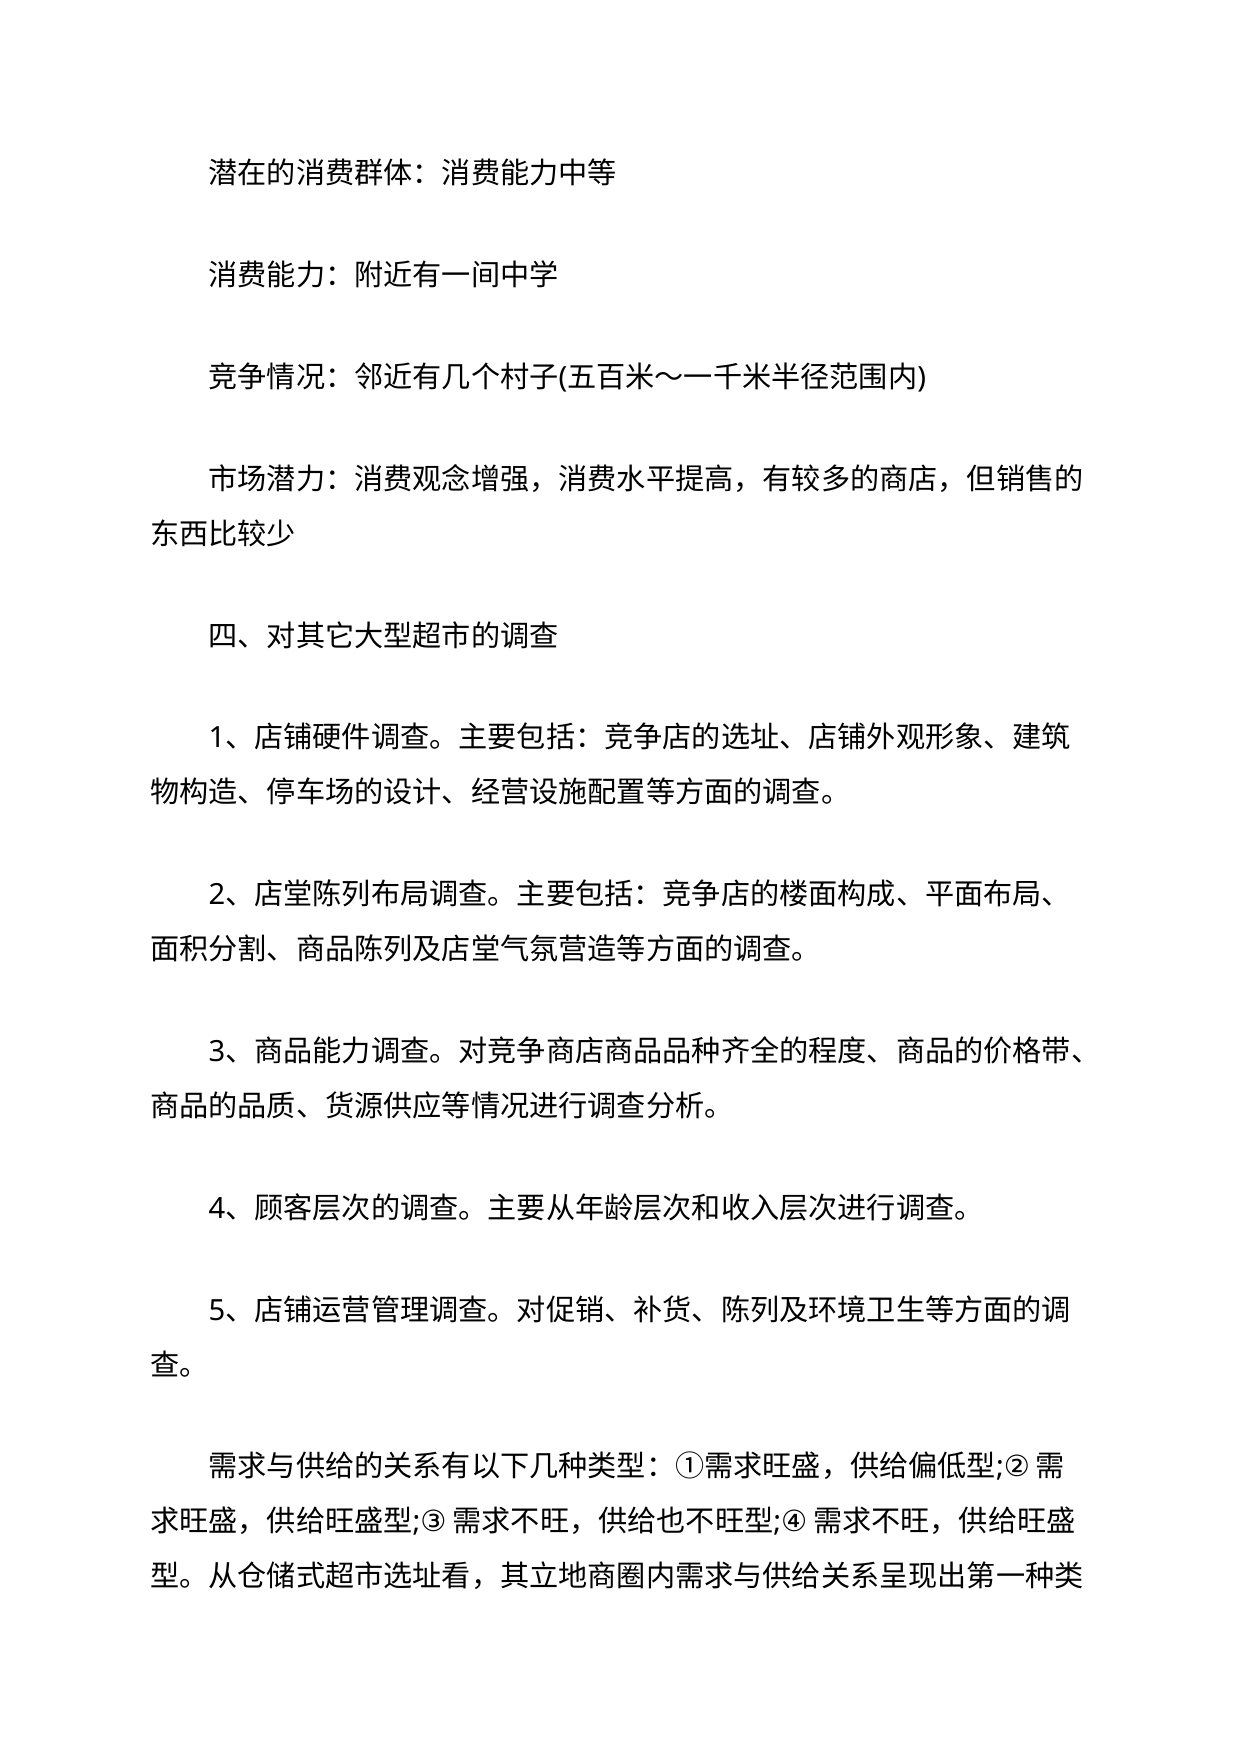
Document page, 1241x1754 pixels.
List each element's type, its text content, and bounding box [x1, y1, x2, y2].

text 5、店铺运营管理调查。对促销、补货、陈列及环境卫生等方面的调查。 [150, 1286, 1090, 1383]
text 消费能力：附近有一间中学 [150, 252, 1090, 294]
text 2、店堂陈列布局调查。主要包括：竞争店的楼面构成、平面布局、面积分割、商品陈列及店堂气氛营造等方面的调查。 [150, 871, 1090, 968]
text 4、顾客层次的调查。主要从年龄层次和收入层次进行调查。 [150, 1184, 1090, 1227]
text 潜在的消费群体：消费能力中等 [150, 150, 1090, 192]
text 四、对其它大型超市的调查 [150, 612, 1090, 654]
text 1、店铺硬件调查。主要包括：竞争店的选址、店铺外观形象、建筑物构造、停车场的设计、经营设施配置等方面的调查。 [150, 714, 1090, 811]
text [150, 1443, 1090, 1595]
text 市场潜力：消费观念增强，消费水平提高，有较多的商店，但销售的东西比较少 [150, 456, 1090, 553]
text 3、商品能力调查。对竞争商店商品品种齐全的程度、商品的价格带、商品的品质、货源供应等情况进行调查分析。 [150, 1027, 1090, 1125]
text 竞争情况：邻近有几个村子(五百米～一千米半径范围内) [150, 353, 1090, 396]
